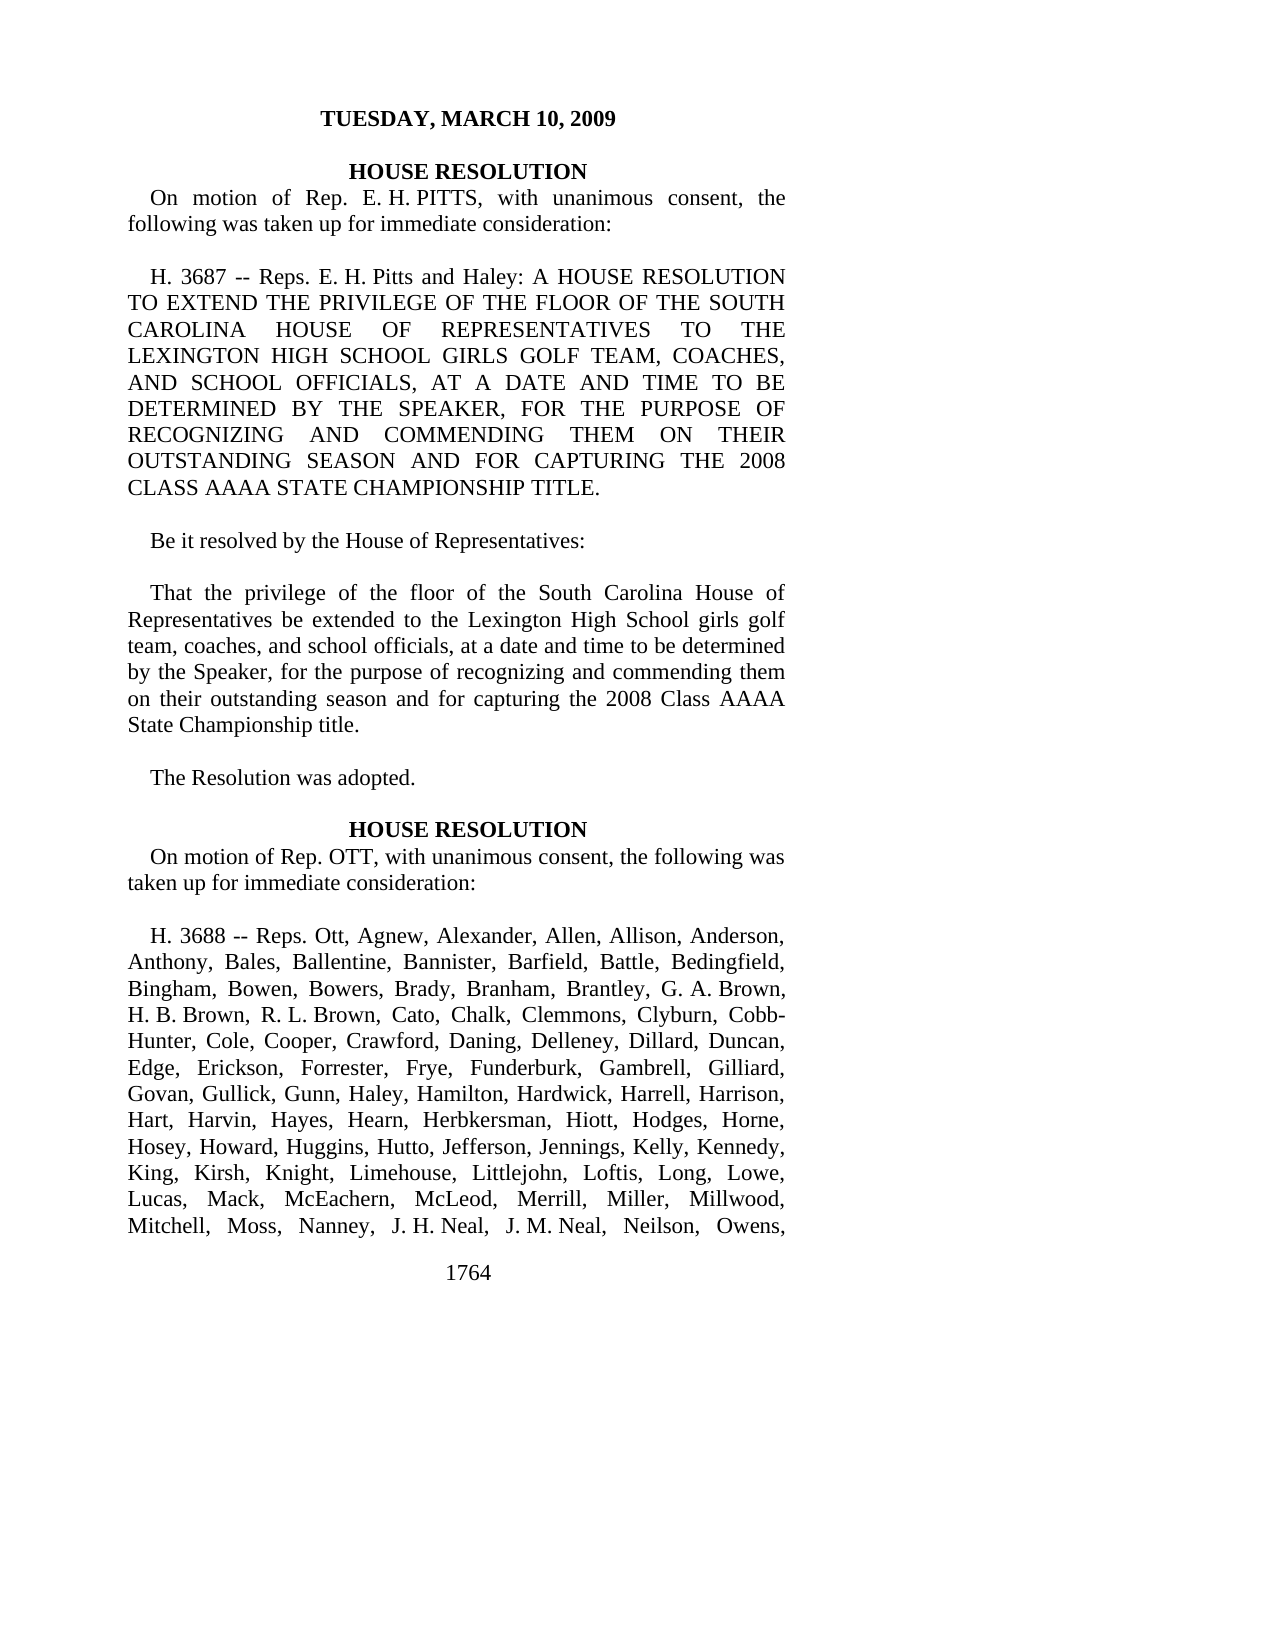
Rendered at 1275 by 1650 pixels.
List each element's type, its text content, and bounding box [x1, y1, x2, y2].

text That the privilege of the floor of the South Carolina House of Representatives be extended to the Lexington High School girls golf team, coaches, and school officials, at a date and time to be determined by the Speaker, for the purpose of recognizing and commending them on their outstanding season and for capturing the 2008 Class AAAA State Championship title. [127, 579, 786, 737]
text On motion of Rep. E. H. PITTS, with unanimous consent, the following was taken up for immediate consideration: [127, 184, 786, 237]
text Be it resolved by the House of Representatives: [127, 527, 786, 553]
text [127, 922, 786, 1238]
text On motion of Rep. OTT, with unanimous consent, the following was taken up for immediate consideration: [127, 843, 786, 896]
text The Resolution was adopted. [127, 764, 786, 790]
text HOUSE RESOLUTION [127, 158, 786, 184]
text H. 3687 -- Reps. E. H. Pitts and Haley: A HOUSE RESOLUTION TO EXTEND THE PRIVILEGE OF THE FLOOR OF THE SOUTH CAROLINA HOUSE OF REPRESENTATIVES TO THE LEXINGTON HIGH SCHOOL GIRLS GOLF TEAM, COACHES, AND SCHOOL OFFICIALS, AT A DATE AND TIME TO BE DETERMINED BY THE SPEAKER, FOR THE PURPOSE OF RECOGNIZING AND COMMENDING THEM ON THEIR OUTSTANDING SEASON AND FOR CAPTURING THE 2008 CLASS AAAA STATE CHAMPIONSHIP TITLE. [127, 263, 786, 500]
text HOUSE RESOLUTION [127, 817, 786, 843]
